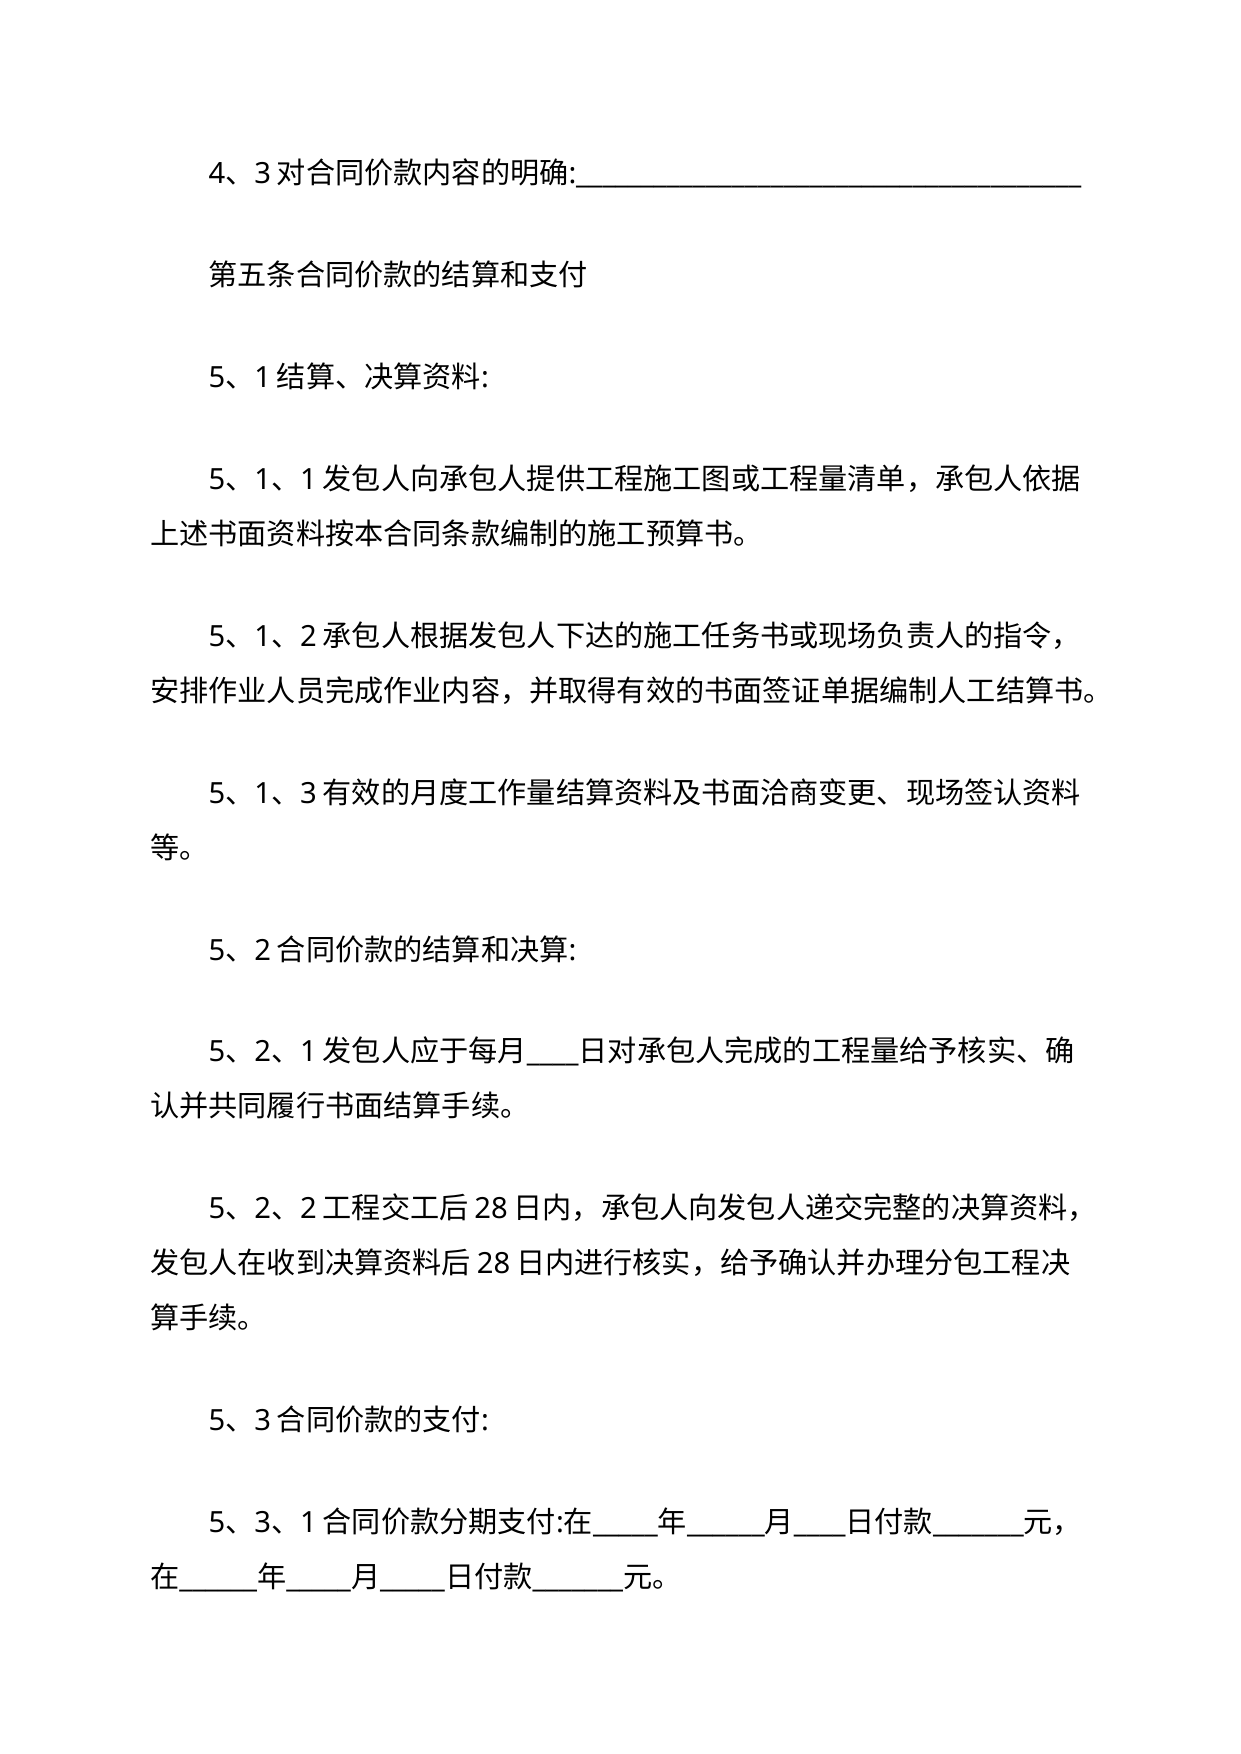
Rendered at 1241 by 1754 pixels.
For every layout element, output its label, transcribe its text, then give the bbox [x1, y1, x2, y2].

text 5、1、3有效的月度工作量结算资料及书面洽商变更、现场签认资料等。 [150, 769, 1090, 867]
text 第五条合同价款的结算和支付 [150, 252, 1090, 294]
text 5、2、1发包人应于每月____日对承包人完成的工程量给予核实、确认并共同履行书面结算手续。 [150, 1028, 1090, 1125]
text 5、1、2承包人根据发包人下达的施工任务书或现场负责人的指令，安排作业人员完成作业内容，并取得有效的书面签证单据编制人工结算书。 [150, 612, 1090, 710]
text 5、2合同价款的结算和决算: [150, 926, 1090, 968]
text 4、3对合同价款内容的明确:_______________________________________ [150, 150, 1090, 192]
text 5、3合同价款的支付: [150, 1397, 1090, 1439]
text 5、1结算、决算资料: [150, 354, 1090, 396]
text 5、3、1合同价款分期支付:在_____年______月____日付款_______元，在______年_____月_____日付款_______元。 [150, 1498, 1090, 1596]
text 5、2、2工程交工后28日内，承包人向发包人递交完整的决算资料，发包人在收到决算资料后28日内进行核实，给予确认并办理分包工程决算手续。 [150, 1185, 1090, 1337]
text 5、1、1发包人向承包人提供工程施工图或工程量清单，承包人依据上述书面资料按本合同条款编制的施工预算书。 [150, 456, 1090, 553]
